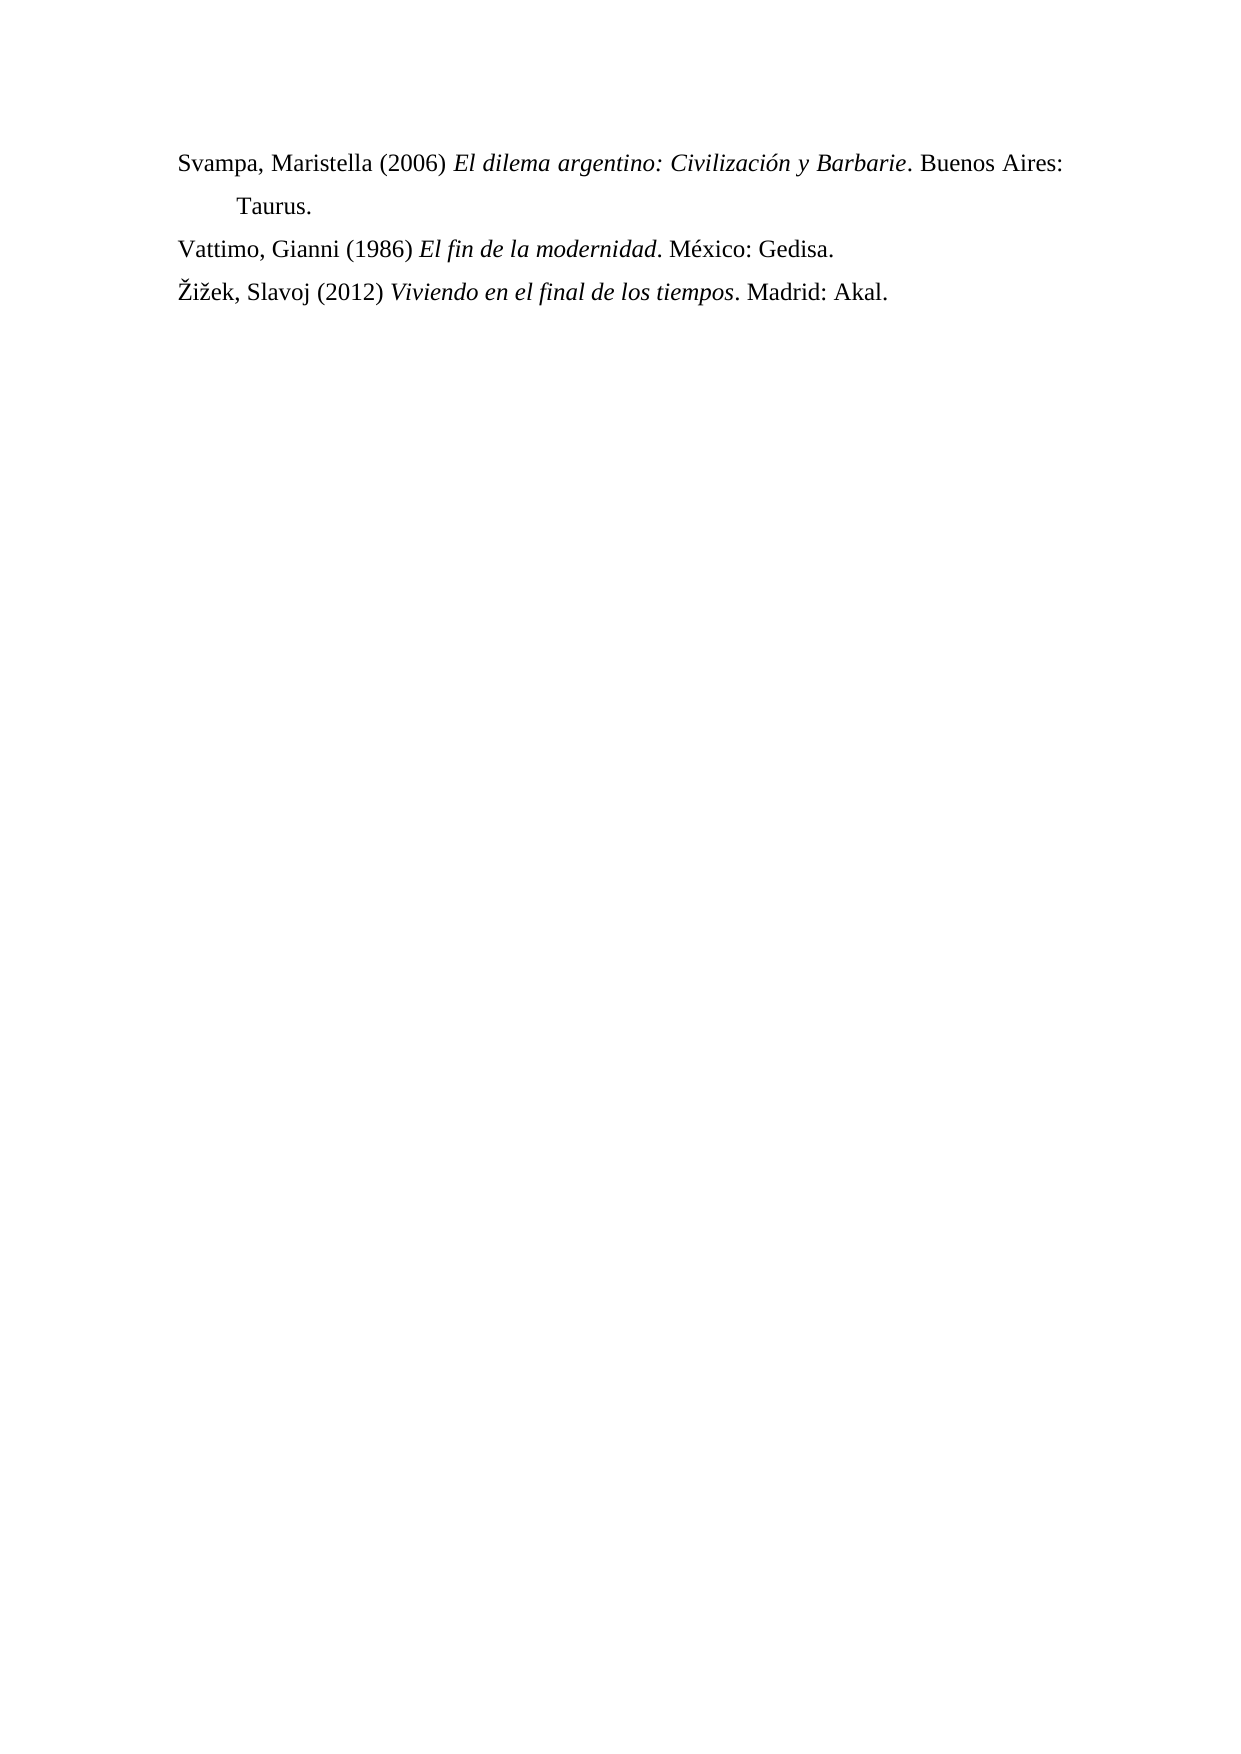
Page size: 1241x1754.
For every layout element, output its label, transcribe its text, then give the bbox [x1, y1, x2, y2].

text Žižek, Slavoj (2012) Viviendo en el final de los tiempos. Madrid: Akal. [177, 277, 1063, 306]
text Vattimo, Gianni (1986) El fin de la modernidad. México: Gedisa. [177, 234, 1063, 263]
text Svampa, Maristella (2006) El dilema argentino: Civilización y Barbarie. Buenos Aires: Taurus. [177, 148, 1063, 219]
